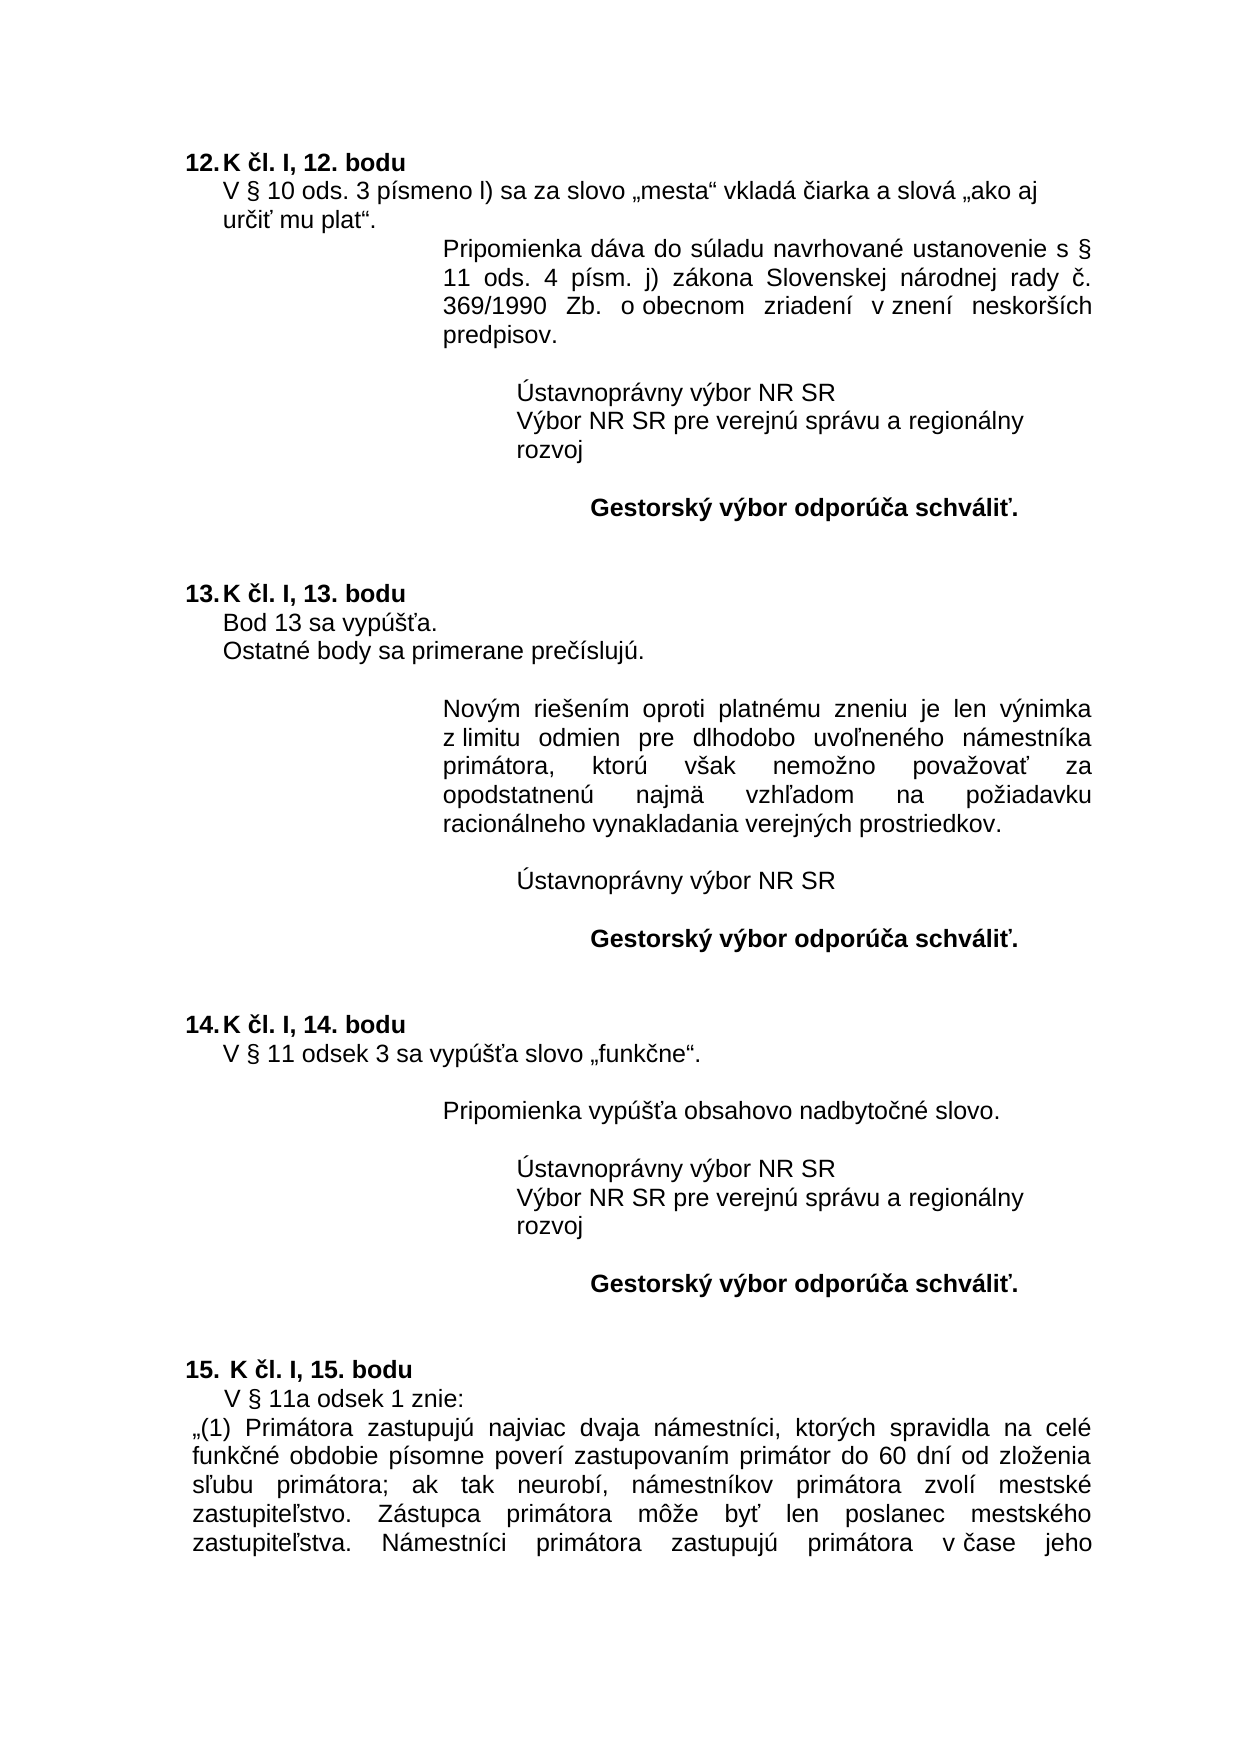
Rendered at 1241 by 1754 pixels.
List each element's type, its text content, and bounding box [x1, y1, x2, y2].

text Ústavnoprávny výbor NR SR [441, 1154, 1093, 1183]
text Novým riešením oproti platnému zneniu je len výnimka z limitu odmien pre dlhodobo uvoľneného námestníka primátora, ktorú však nemožno považovať za opodstatnenú najmä vzhľadom na požiadavku racionálneho vynakladania verejných prostriedkov. [443, 694, 1093, 838]
text rozvoj [443, 1211, 1093, 1240]
text Pripomienka vypúšťa obsahovo nadbytočné slovo. [369, 1096, 1093, 1125]
text V § 11a odsek 1 znie: [148, 1384, 1093, 1413]
text Gestorský výbor odporúča schváliť. [590, 1269, 1093, 1298]
text Bod 13 sa vypúšťa. [223, 608, 1093, 636]
text Ostatné body sa primerane prečíslujú. [223, 636, 1093, 665]
text Výbor NR SR pre verejnú správu a regionálny [443, 1183, 1093, 1211]
list K čl. I, 13. bodu [185, 579, 1093, 608]
list V § 10 ods. 3 písmeno l) sa za slovo „mesta“ vkladá čiarka a slová „ako aj určiť mu plat“. [223, 176, 1093, 234]
list K čl. I, 14. bodu [185, 1010, 1093, 1039]
text Gestorský výbor odporúča schváliť. [590, 493, 1093, 521]
list V § 11 odsek 3 sa vypúšťa slovo „funkčne“. [223, 1039, 1093, 1068]
text rozvoj [443, 435, 1093, 464]
list K čl. I, 15. bodu [185, 1355, 1093, 1384]
text Ústavnoprávny výbor NR SR [441, 866, 1093, 895]
text Ústavnoprávny výbor NR SR [441, 378, 1093, 406]
text Výbor NR SR pre verejnú správu a regionálny [443, 406, 1093, 435]
list K čl. I, 12. bodu [185, 148, 1093, 176]
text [192, 1413, 1093, 1556]
text Gestorský výbor odporúča schváliť. [590, 924, 1093, 953]
text Pripomienka dáva do súladu navrhované ustanovenie s § 11 ods. 4 písm. j) zákona Slovenskej národnej rady č. 369/1990 Zb. o obecnom zriadení v znení neskorších predpisov. [443, 234, 1093, 349]
